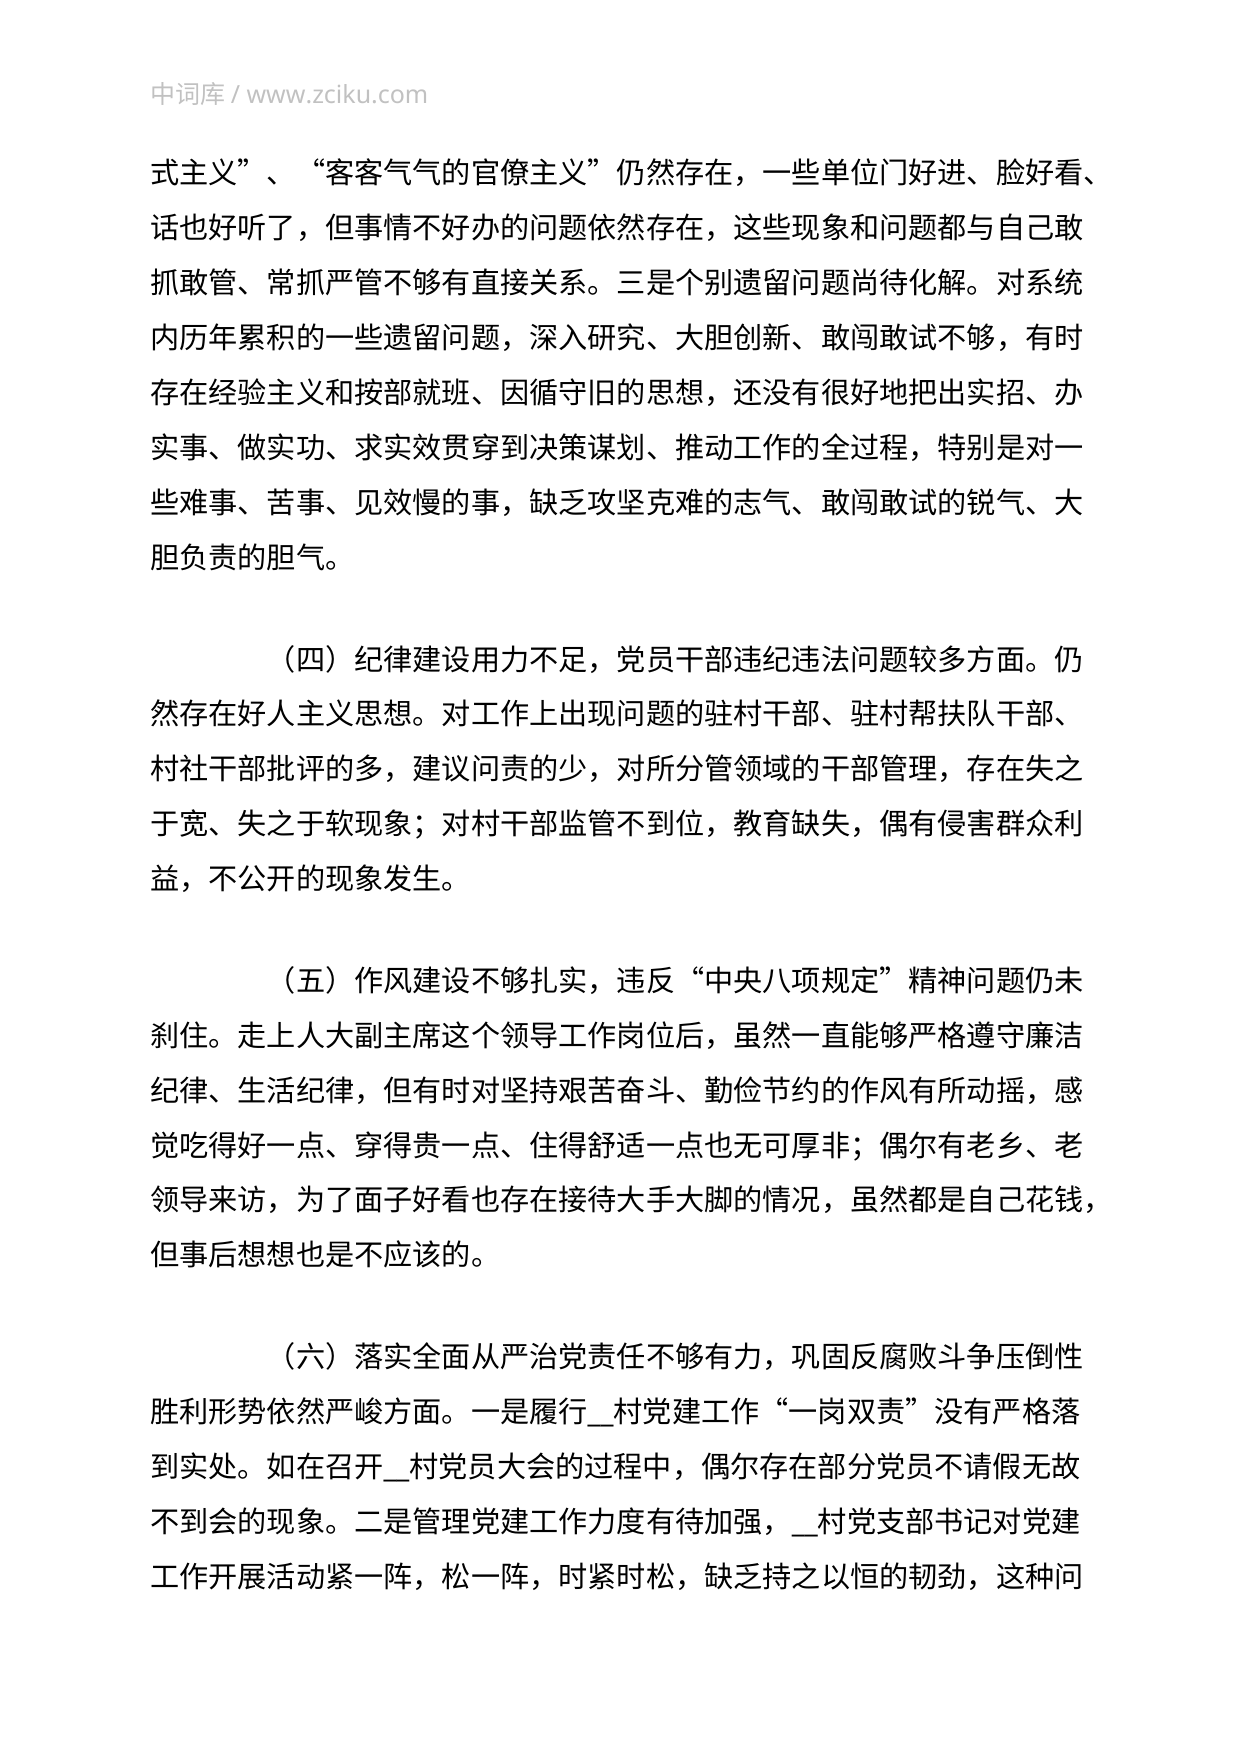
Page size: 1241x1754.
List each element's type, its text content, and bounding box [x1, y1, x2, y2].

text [150, 150, 1090, 577]
text （四）纪律建设用力不足，党员干部违纪违法问题较多方面。仍然存在好人主义思想。对工作上出现问题的驻村干部、驻村帮扶队干部、村社干部批评的多，建议问责的少，对所分管领域的干部管理，存在失之于宽、失之于软现象；对村干部监管不到位，教育缺失，偶有侵害群众利益，不公开的现象发生。 [150, 636, 1090, 898]
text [150, 1334, 1090, 1596]
text （五）作风建设不够扎实，违反“中央八项规定”精神问题仍未刹住。走上人大副主席这个领导工作岗位后，虽然一直能够严格遵守廉洁纪律、生活纪律，但有时对坚持艰苦奋斗、勤俭节约的作风有所动摇，感觉吃得好一点、穿得贵一点、住得舒适一点也无可厚非；偶尔有老乡、老领导来访，为了面子好看也存在接待大手大脚的情况，虽然都是自己花钱，但事后想想也是不应该的。 [150, 957, 1090, 1274]
